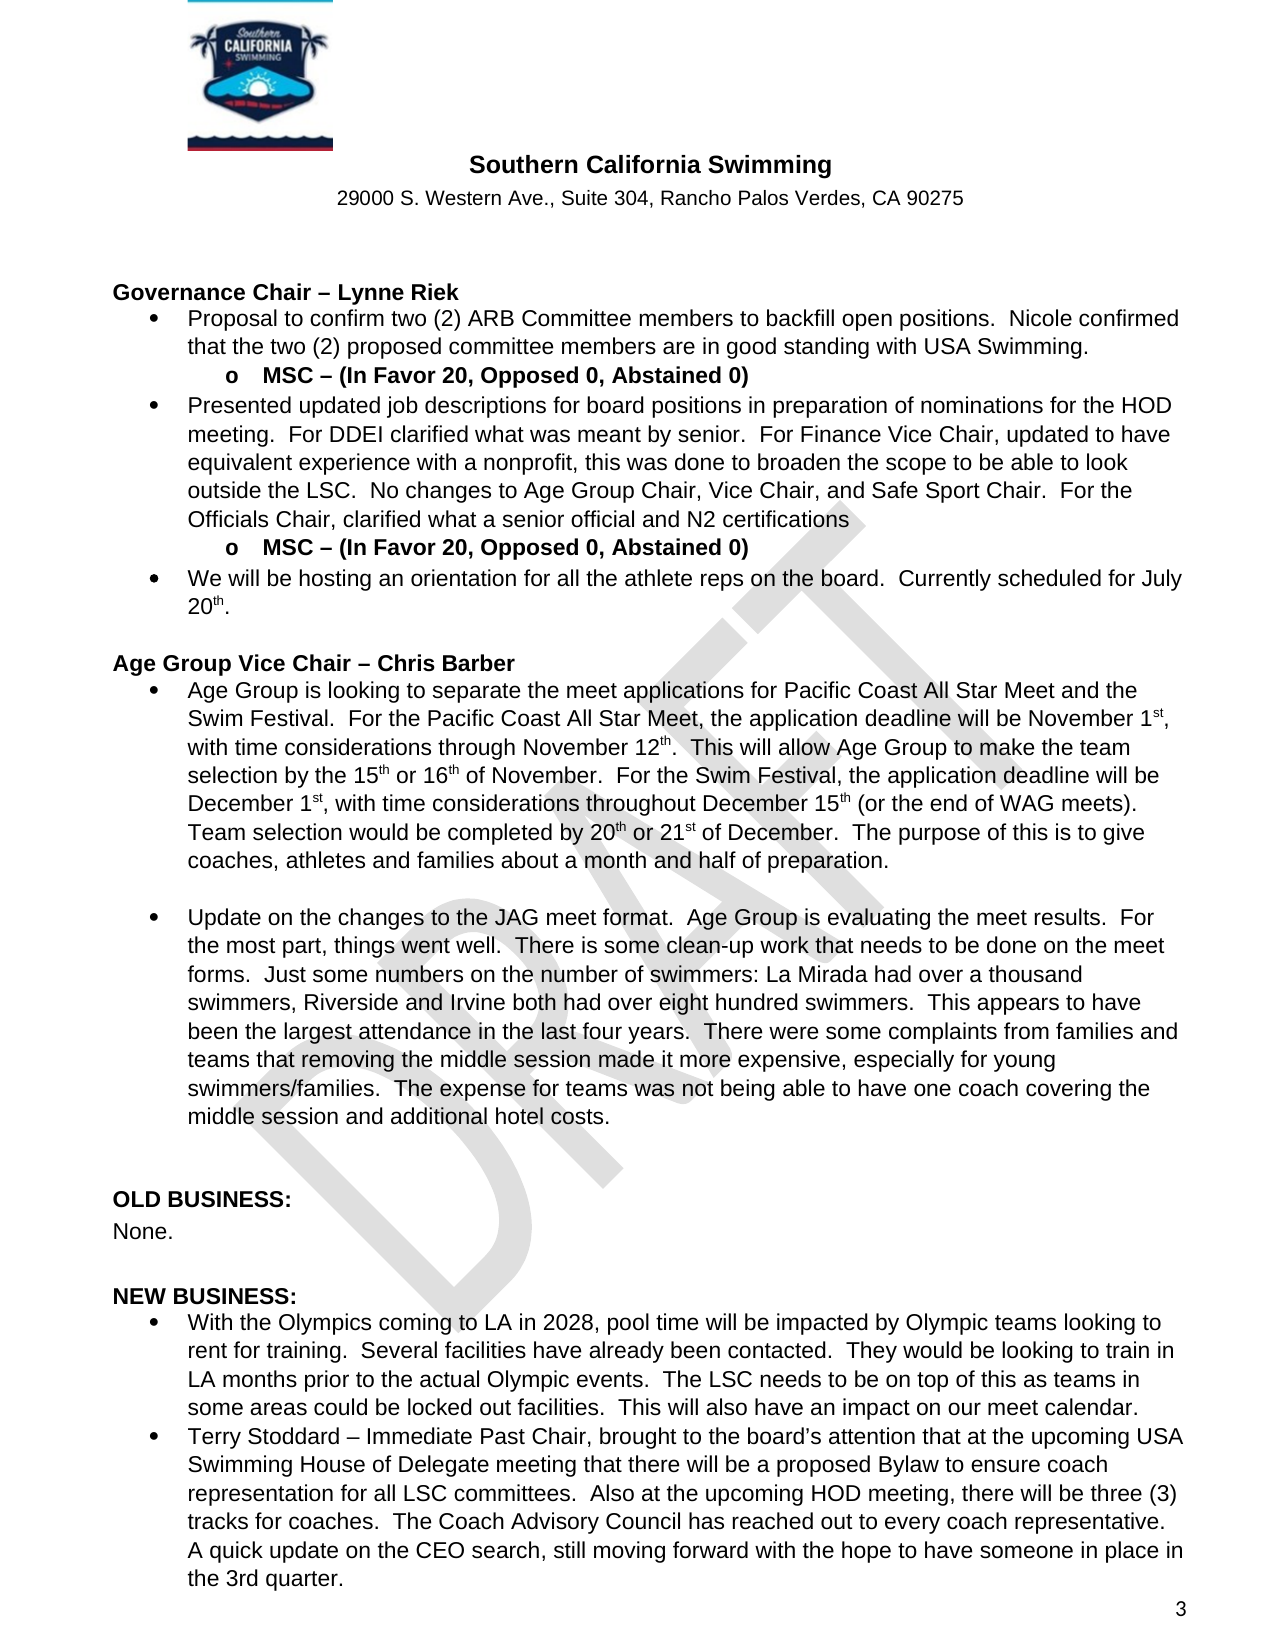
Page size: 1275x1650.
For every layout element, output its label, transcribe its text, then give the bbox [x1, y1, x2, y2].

list Age Group is looking to separate the meet applications for Pacific Coast All Star Meet and the Swim Festival. For the Pacific Coast All Star Meet, the application deadline will be November 1st, with time considerations through November 12th. This will allow Age Group to make the team selection by the 15th or 16th of November. For the Swim Festival, the application deadline will be December 1st, with time considerations throughout December 15th (or the end of WAG meets). Team selection would be completed by 20th or 21st of December. The purpose of this is to give coaches, athletes and families about a month and half of preparation. [150, 677, 1186, 873]
list MSC – (In Favor 20, Opposed 0, Abstained 0) [225, 534, 1186, 563]
list We will be hosting an orientation for all the athlete reps on the board. Currently scheduled for July 20th. [150, 565, 1186, 620]
list Terry Stoddard – Immediate Past Chair, brought to the board’s attention that at the upcoming USA Swimming House of Delegate meeting that there will be a proposed Bylaw to ensure coach representation for all LSC committees. Also at the upcoming HOD meeting, there will be three (3) tracks for coaches. The Coach Advisory Council has reached out to every coach representative. A quick update on the CEO search, still moving forward with the hope to have someone in place in the 3rd quarter. [150, 1423, 1186, 1591]
list With the Olympics coming to LA in 2028, pool time will be impacted by Olympic teams looking to rent for training. Several facilities have already been contacted. They would be looking to train in LA months prior to the actual Olympic events. The LSC needs to be on top of this as teams in some areas could be locked out facilities. This will also have an impact on our meet calendar. [150, 1309, 1186, 1421]
text NEW BUSINESS: [112, 1283, 1188, 1309]
list Proposal to confirm two (2) ARB Committee members to backfill open positions. Nicole confirmed that the two (2) proposed committee members are in good standing with USA Swimming. [150, 305, 1186, 359]
list MSC – (In Favor 20, Opposed 0, Abstained 0) [225, 362, 1186, 390]
text Age Group Vice Chair – Chris Barber [112, 650, 1188, 677]
list Presented updated job descriptions for board positions in preparation of nominations for the HOD meeting. For DDEI clarified what was meant by senior. For Finance Vice Chair, updated to have equivalent experience with a nonprofit, this was done to broaden the scope to be able to look outside the LSC. No changes to Age Group Chair, Vice Chair, and Safe Sport Chair. For the Officials Chair, clarified what a senior official and N2 certifications [150, 392, 1186, 532]
picture [187, 0, 333, 151]
text Governance Chair – Lynne Riek [112, 278, 1188, 305]
list Update on the changes to the JAG meet format. Age Group is evaluating the meet results. For the most part, things went well. There is some clean-up work that needs to be done on the meet forms. Just some numbers on the number of swimmers: La Mirada had over a thousand swimmers, Riverside and Irvine both had over eight hundred swimmers. This appears to have been the largest attendance in the last four years. There were some complaints from families and teams that removing the middle session made it more expensive, especially for young swimmers/families. The expense for teams was not being able to have one coach covering the middle session and additional hotel costs. [150, 904, 1186, 1129]
text OLD BUSINESS: None. [112, 1186, 298, 1244]
